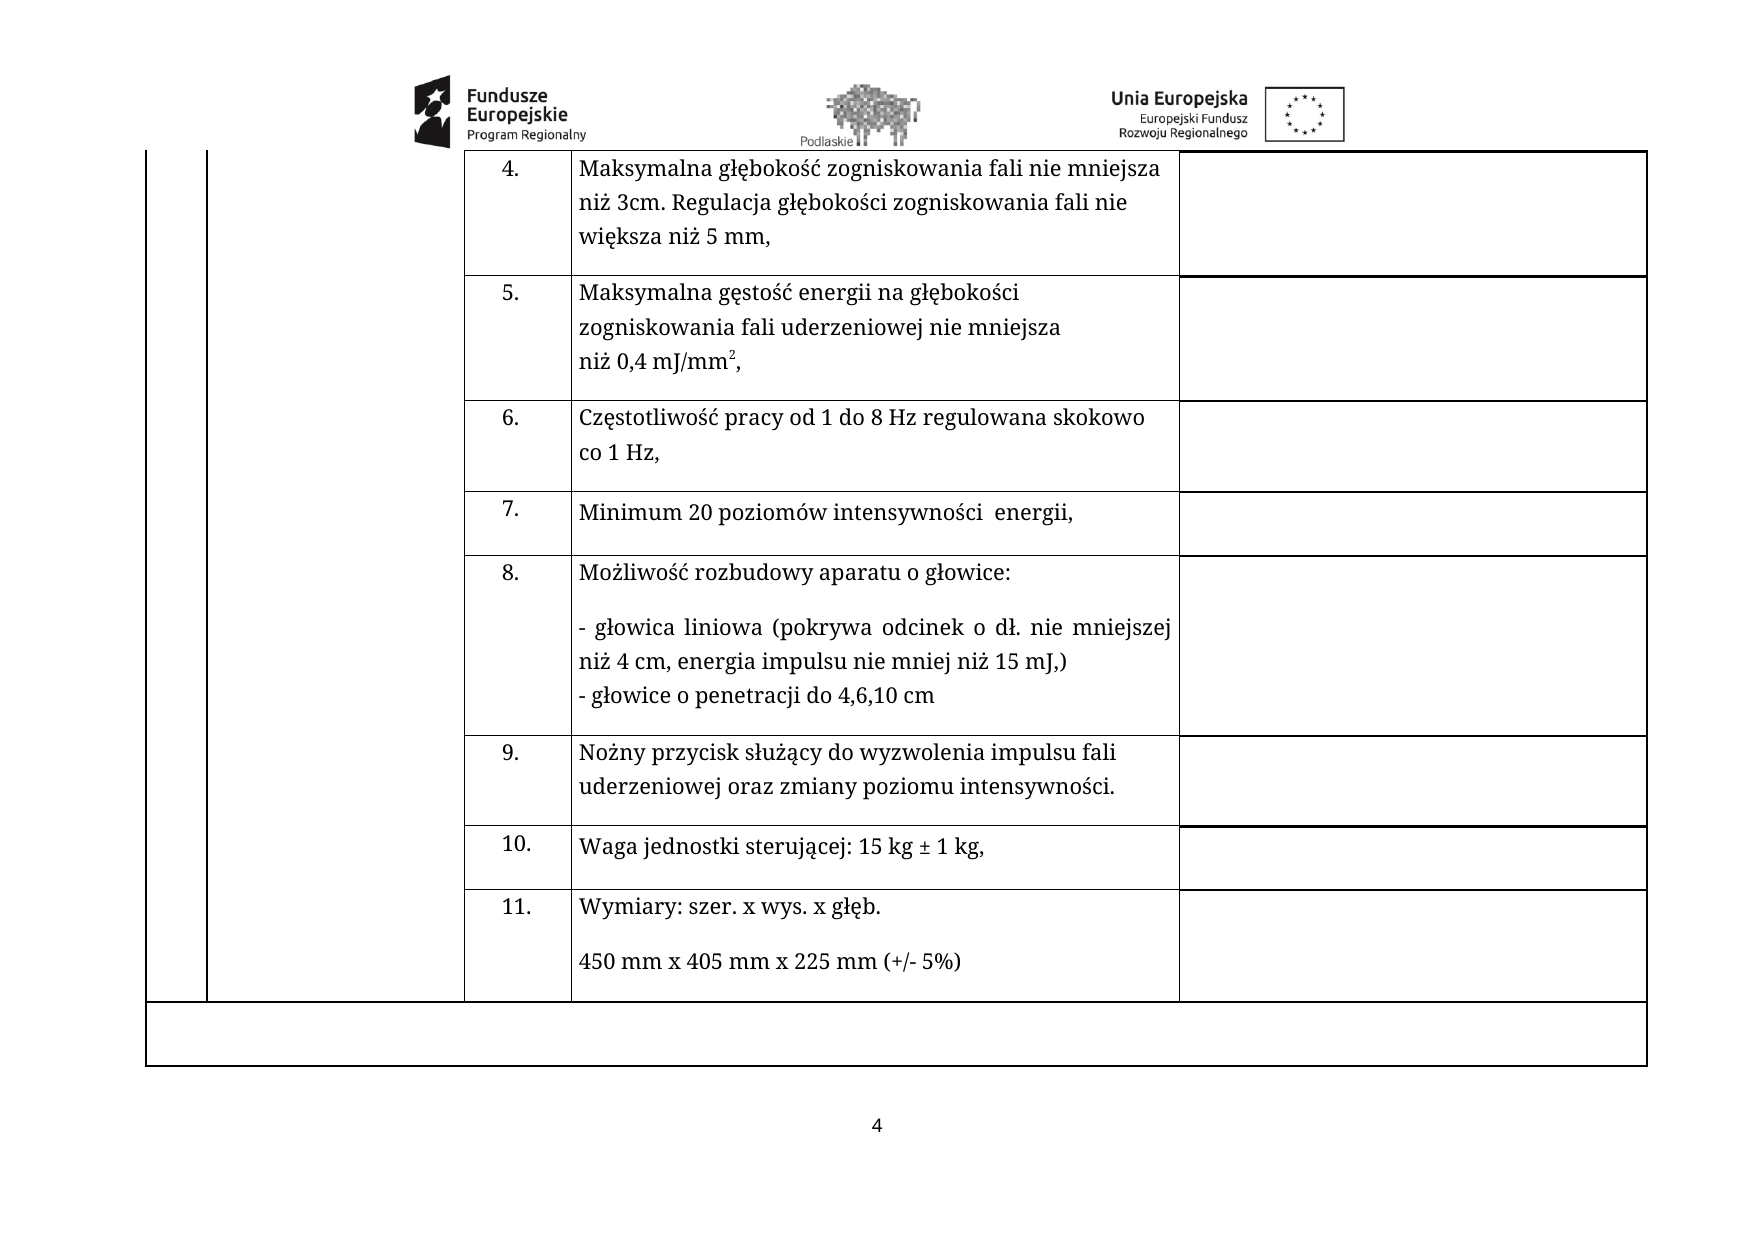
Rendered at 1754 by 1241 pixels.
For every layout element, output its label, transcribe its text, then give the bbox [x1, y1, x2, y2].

table_cell Nożny przycisk służący do wyzwolenia impulsu fali uderzeniowej oraz zmiany poziomu intensywności. [572, 736, 1179, 825]
table_cell Waga jednostki sterującej: 15 kg ± 1 kg, [572, 826, 1179, 889]
table_cell [465, 826, 571, 889]
table_cell [1180, 737, 1646, 825]
table_cell [465, 736, 571, 825]
table_cell [1180, 402, 1646, 491]
table_cell [465, 401, 571, 491]
table_cell [1180, 278, 1646, 400]
table_cell [1180, 493, 1646, 555]
table_cell Maksymalna głębokość zogniskowania fali nie mniejsza niż 3cm. Regulacja głębokości zogniskowania fali nie większa niż 5 mm, [572, 151, 1179, 275]
table_cell [465, 151, 571, 275]
table_cell [1180, 557, 1646, 735]
table_cell [1180, 891, 1646, 1001]
table_cell [1180, 828, 1646, 889]
table_cell Możliwość rozbudowy aparatu o głowice: - głowica liniowa (pokrywa odcinek o dł. nie mniejszej niż 4 cm, energia impulsu nie mniej niż 15 mJ,) - głowice o penetracji do 4,6,10 cm [572, 556, 1179, 735]
table_cell Częstotliwość pracy od 1 do 8 Hz regulowana skokowo co 1 Hz, [572, 401, 1179, 491]
table_cell [1180, 153, 1646, 275]
table_cell [147, 1003, 1646, 1065]
table_cell Wymiary: szer. x wys. x głęb. 450 mm x 405 mm x 225 mm (+/- 5%) [572, 890, 1179, 1001]
table_cell [465, 890, 571, 1001]
picture [405, 73, 1349, 151]
table_cell [465, 556, 571, 735]
table_cell Maksymalna gęstość energii na głębokości zogniskowania fali uderzeniowej nie mniejsza niż 0,4 mJ/mm2, [572, 276, 1179, 400]
table_cell [465, 492, 571, 555]
table_cell [465, 276, 571, 400]
table_cell Minimum 20 poziomów intensywności energii, [572, 492, 1179, 555]
